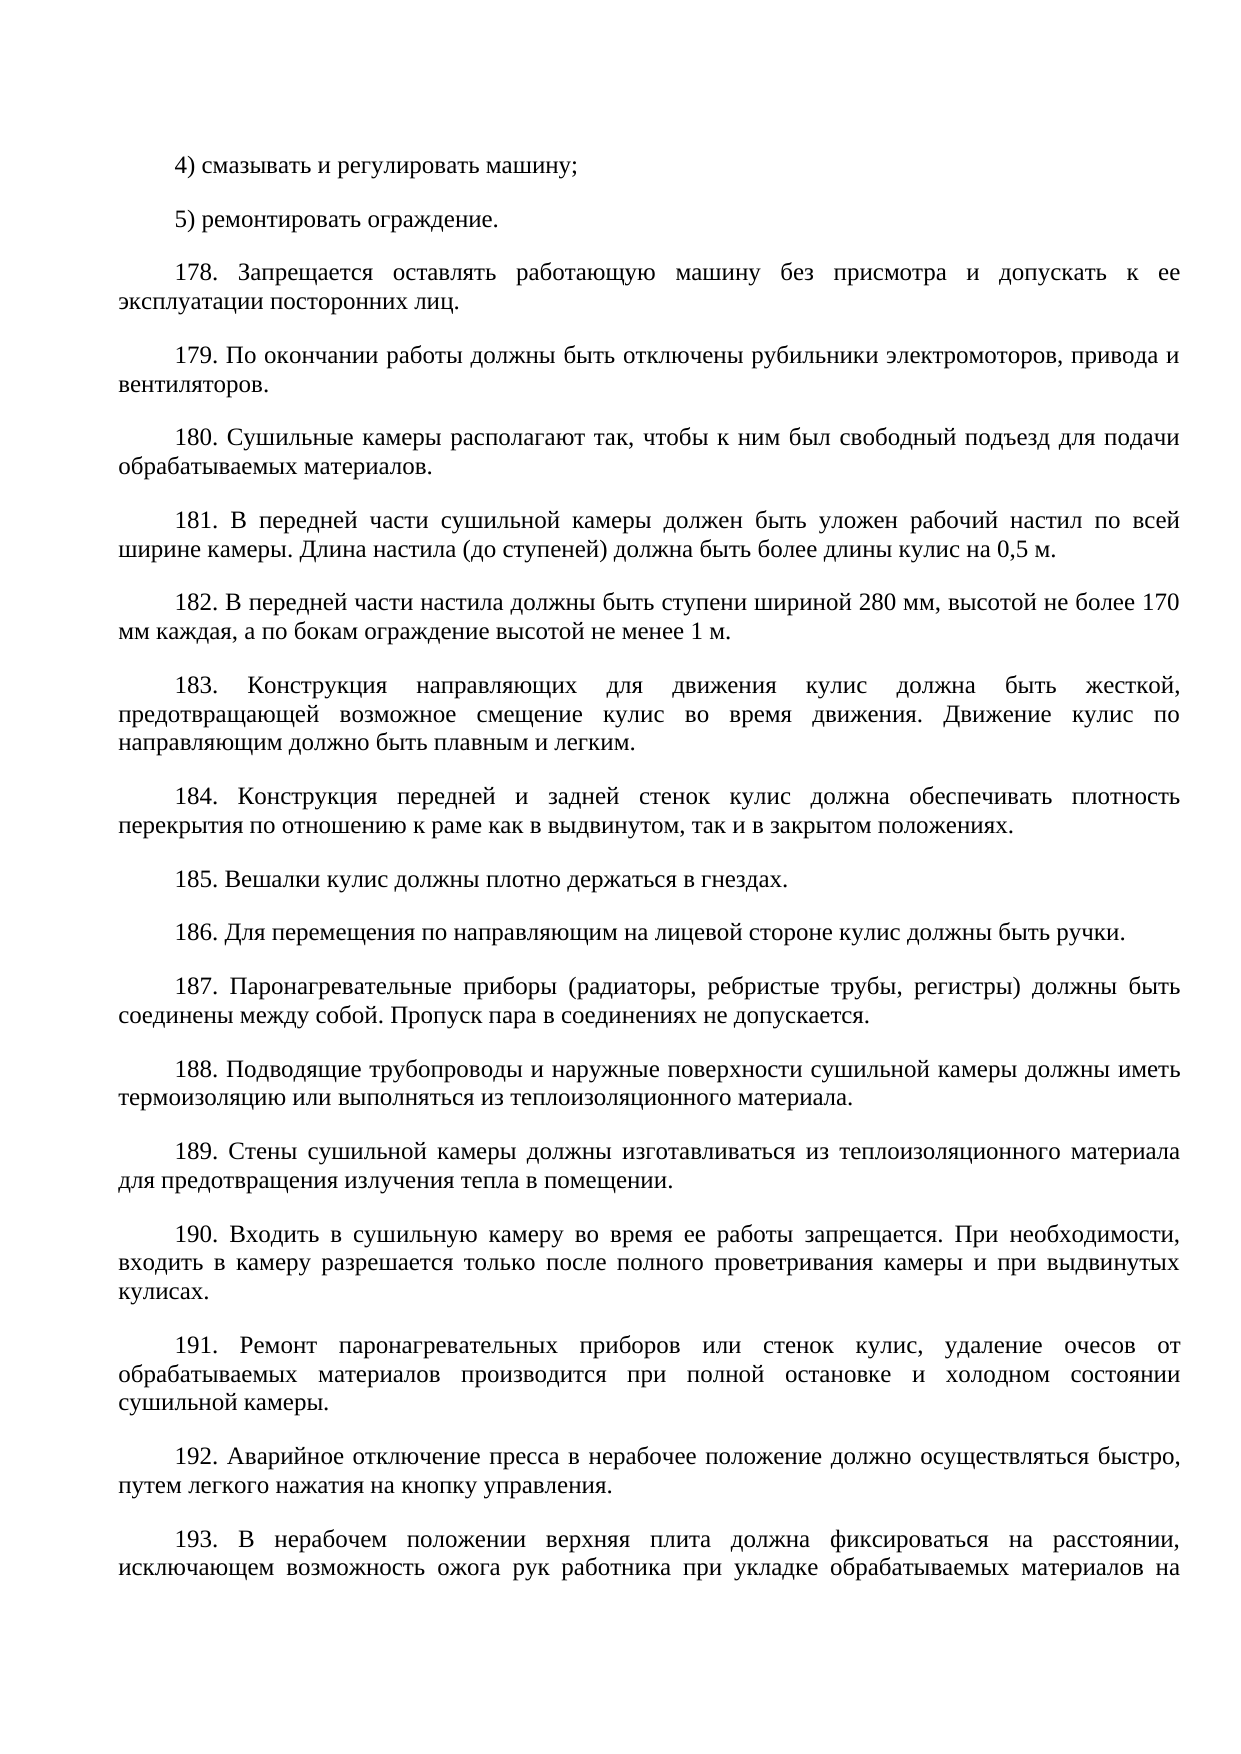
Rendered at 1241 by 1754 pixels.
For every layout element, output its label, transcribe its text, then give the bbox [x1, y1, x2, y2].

text 178. Запрещается оставлять работающую машину без присмотра и допускать к ее эксплуатации посторонних лиц. [118, 257, 1181, 315]
text 183. Конструкция направляющих для движения кулис должна быть жесткой, предотвращающей возможное смещение кулис во время движения. Движение кулис по направляющим должно быть плавным и легким. [118, 670, 1181, 756]
text 192. Аварийное отключение пресса в нерабочее положение должно осуществляться быстро, путем легкого нажатия на кнопку управления. [118, 1441, 1181, 1499]
text 184. Конструкция передней и задней стенок кулис должна обеспечивать плотность перекрытия по отношению к раме как в выдвинутом, так и в закрытом положениях. [118, 781, 1181, 839]
text 185. Вешалки кулис должны плотно держаться в гнездах. [118, 864, 1181, 892]
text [118, 1524, 1181, 1581]
text 180. Сушильные камеры располагают так, чтобы к ним был свободный подъезд для подачи обрабатываемых материалов. [118, 422, 1181, 480]
text 191. Ремонт паронагревательных приборов или стенок кулис, удаление очесов от обрабатываемых материалов производится при полной остановке и холодном состоянии сушильной камеры. [118, 1330, 1181, 1416]
text 189. Стены сушильной камеры должны изготавливаться из теплоизоляционного материала для предотвращения излучения тепла в помещении. [118, 1136, 1181, 1194]
text 4) смазывать и регулировать машину; [118, 150, 1181, 179]
text 181. В передней части сушильной камеры должен быть уложен рабочий настил по всей ширине камеры. Длина настила (до ступеней) должна быть более длины кулис на 0,5 м. [118, 505, 1181, 562]
text 187. Паронагревательные приборы (радиаторы, ребристые трубы, регистры) должны быть соединены между собой. Пропуск пара в соединениях не допускается. [118, 971, 1181, 1029]
text 179. По окончании работы должны быть отключены рубильники электромоторов, привода и вентиляторов. [118, 340, 1181, 397]
text 190. Входить в сушильную камеру во время ее работы запрещается. При необходимости, входить в камеру разрешается только после полного проветривания камеры и при выдвинутых кулисах. [118, 1219, 1181, 1305]
text 186. Для перемещения по направляющим на лицевой стороне кулис должны быть ручки. [118, 917, 1181, 946]
text 5) ремонтировать ограждение. [118, 204, 1181, 232]
text 188. Подводящие трубопроводы и наружные поверхности сушильной камеры должны иметь термоизоляцию или выполняться из теплоизоляционного материала. [118, 1054, 1181, 1111]
text 182. В передней части настила должны быть ступени шириной 280 мм, высотой не более 170 мм каждая, а по бокам ограждение высотой не менее 1 м. [118, 587, 1181, 645]
